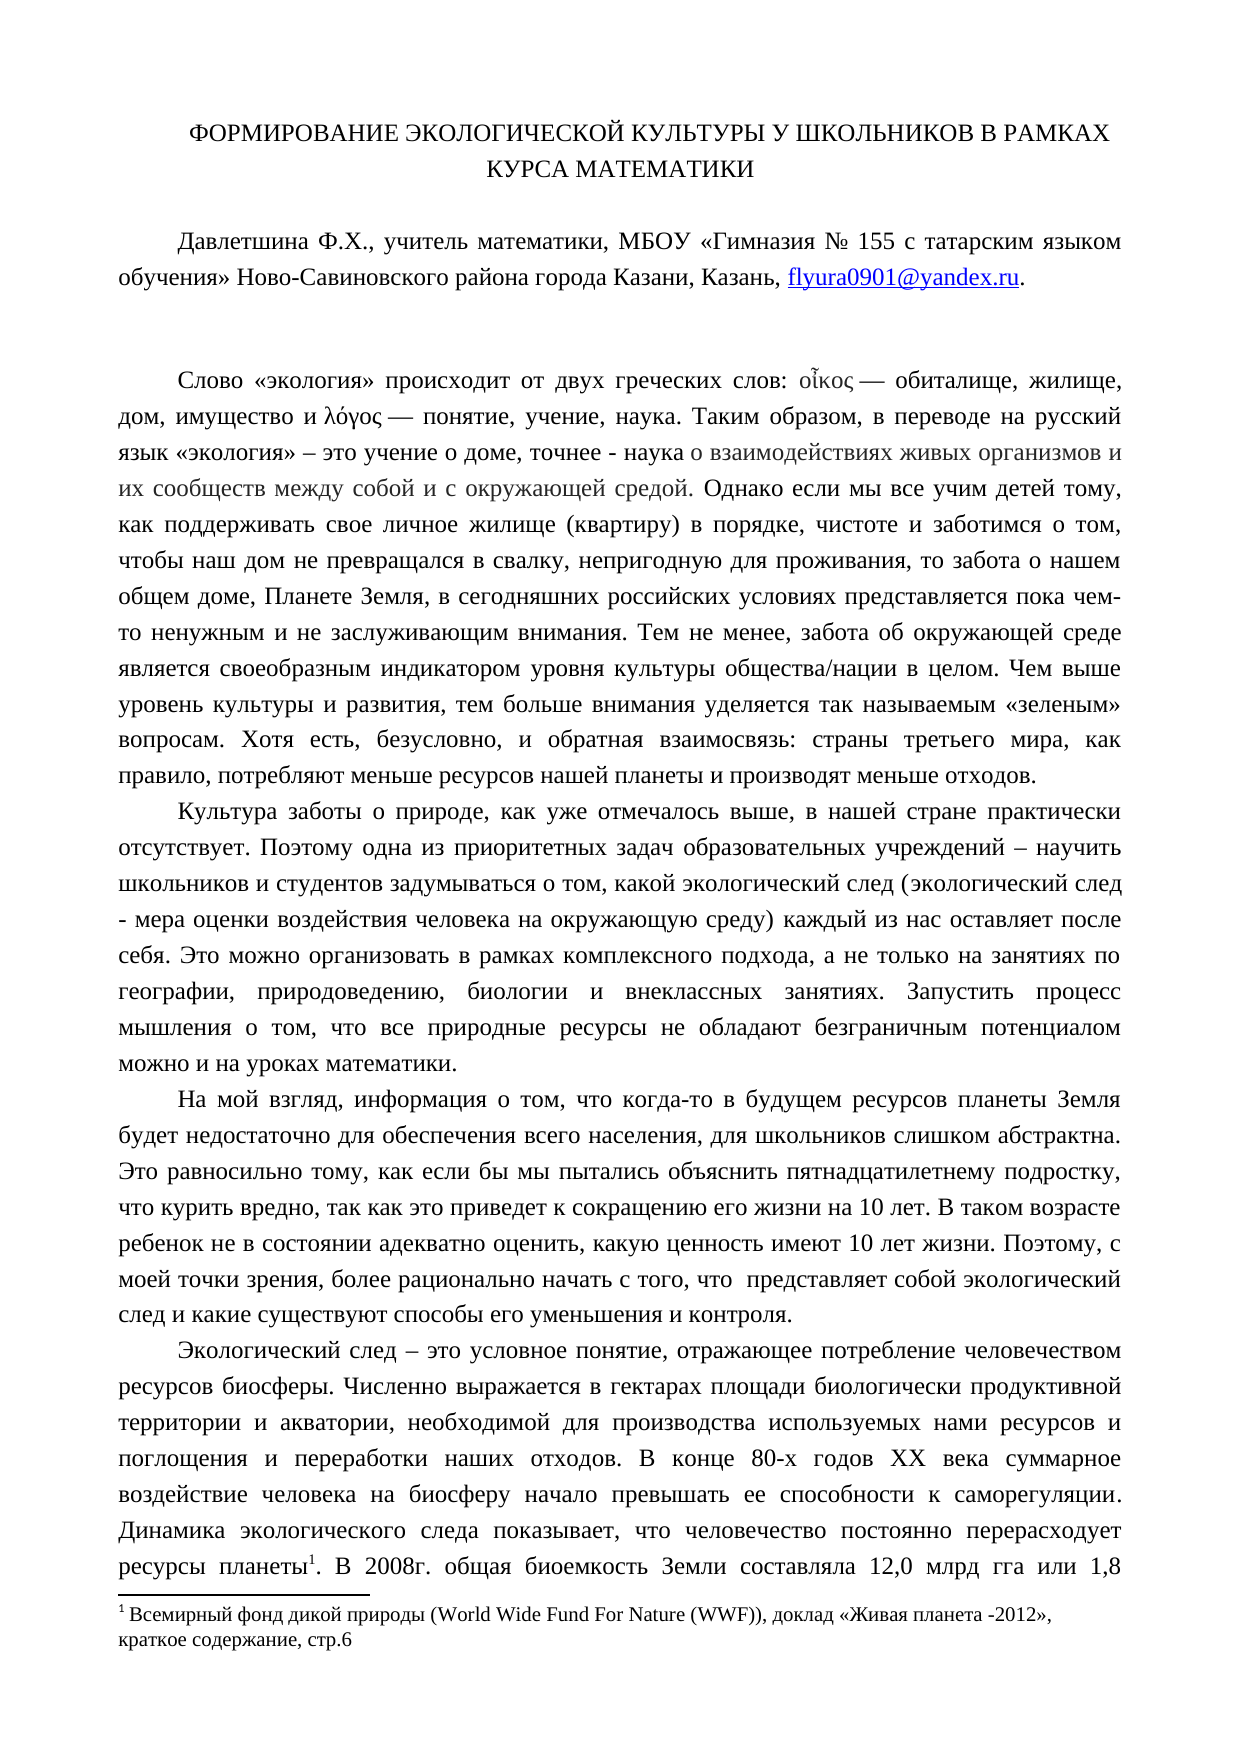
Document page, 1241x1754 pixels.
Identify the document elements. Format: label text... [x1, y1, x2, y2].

text ФОРМИРОВАНИЕ ЭКОЛОГИЧЕСКОЙ КУЛЬТУРЫ У ШКОЛЬНИКОВ В РАМКАХ КУРСА МАТЕМАТИКИ [118, 118, 1122, 183]
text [118, 1336, 1122, 1580]
text На мой взгляд, информация о том, что когда-то в будущем ресурсов планеты Земля будет недостаточно для обеспечения всего населения, для школьников слишком абстрактна. Это равносильно тому, как если бы мы пытались объяснить пятнадцатилетнему подростку, что курить вредно, так как это приведет к сокращению его жизни на 10 лет. В таком возрасте ребенок не в состоянии адекватно оценить, какую ценность имеют 10 лет жизни. Поэтому, с моей точки зрения, более рационально начать с того, что представляет собой экологический след и какие существуют способы его уменьшения и контроля. [118, 1084, 1122, 1328]
text Давлетшина Ф.Х., учитель математики, МБОУ «Гимназия № 155 с татарским языком обучения» Ново-Савиновского района города Казани, Казань, flyura0901@yandex.ru. [118, 226, 1122, 291]
text Слово «экология» происходит от двух греческих слов: οἶκος — обиталище, жилище, дом, имущество и λόγος — понятие, учение, наука. Таким образом, в переводе на русский язык «экология» – это учение о доме, точнее - наука о взаимодействиях живых организмов и их сообществ между собой и с окружающей средой. Однако если мы все учим детей тому, как поддерживать свое личное жилище (квартиру) в порядке, чистоте и заботимся о том, чтобы наш дом не превращался в свалку, непригодную для проживания, то забота о нашем общем доме, Планете Земля, в сегодняшних российских условиях представляется пока чем-то ненужным и не заслуживающим внимания. Тем не менее, забота об окружающей среде является своеобразным индикатором уровня культуры общества/нации в целом. Чем выше уровень культуры и развития, тем больше внимания уделяется так называемым «зеленым» вопросам. Хотя есть, безусловно, и обратная взаимосвязь: страны третьего мира, как правило, потребляют меньше ресурсов нашей планеты и производят меньше отходов. [118, 365, 1122, 789]
text Культура заботы о природе, как уже отмечалось выше, в нашей стране практически отсутствует. Поэтому одна из приоритетных задач образовательных учреждений – научить школьников и студентов задумываться о том, какой экологический след (экологический след - мера оценки воздействия человека на окружающую среду) каждый из нас оставляет после себя. Это можно организовать в рамках комплексного подхода, а не только на занятиях по географии, природоведению, биологии и внеклассных занятиях. Запустить процесс мышления о том, что все природные ресурсы не обладают безграничным потенциалом можно и на уроках математики. [118, 796, 1122, 1077]
